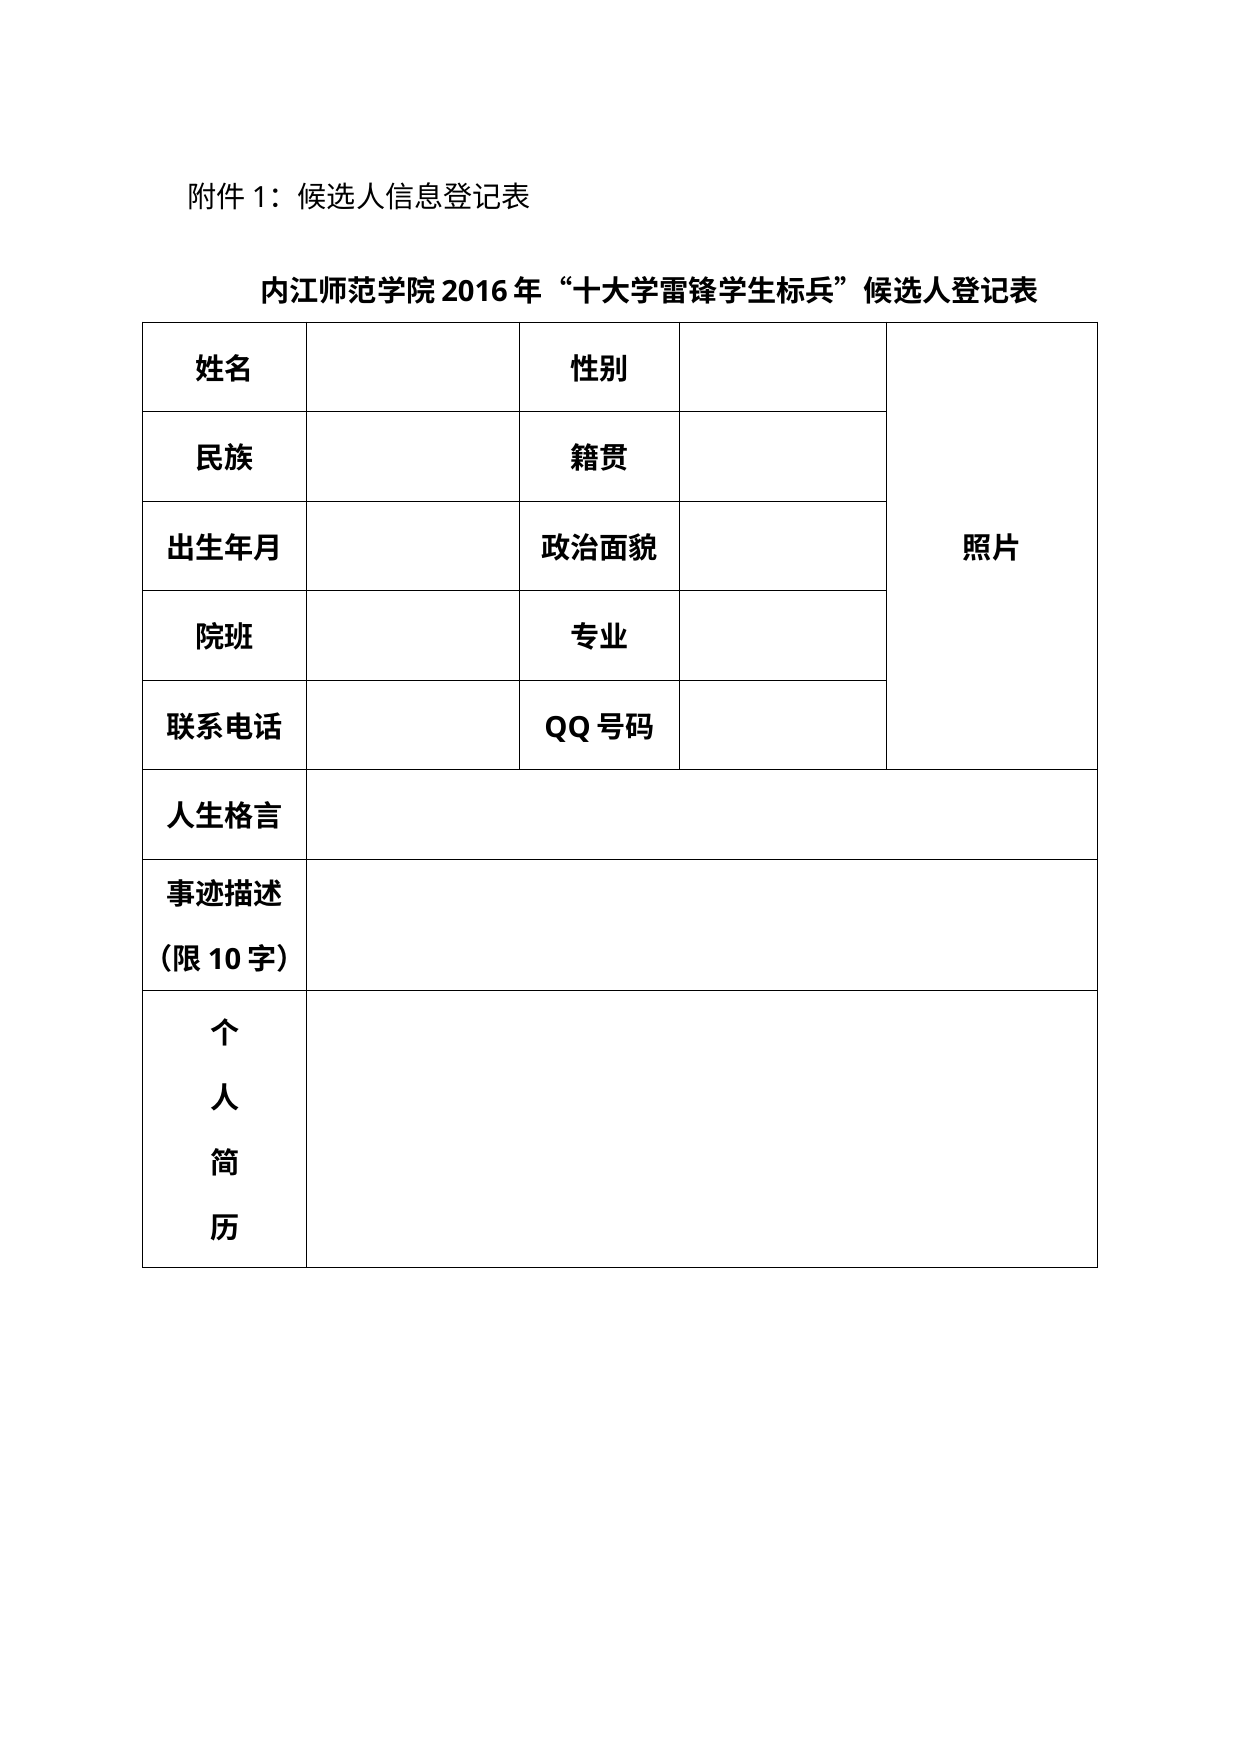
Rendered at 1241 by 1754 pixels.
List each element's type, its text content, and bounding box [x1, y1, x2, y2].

table_cell [307, 502, 519, 590]
table_cell 院班 [143, 591, 306, 679]
table_cell [307, 681, 519, 769]
table_cell [307, 770, 1097, 858]
table_cell 性别 [520, 323, 679, 411]
table_cell 联系电话 [143, 681, 306, 769]
table_cell [680, 412, 886, 501]
table_cell [307, 591, 519, 679]
table_cell 照片 [887, 323, 1097, 769]
table_cell 籍贯 [520, 412, 679, 501]
table_cell [680, 681, 886, 769]
table_cell 民族 [143, 412, 306, 501]
table_cell [307, 860, 1097, 989]
table_cell 人生格言 [143, 770, 306, 858]
table_header 内江师范学院2016年“十大学雷锋学生标兵”候选人登记表 [143, 257, 1098, 322]
table_cell 政治面貌 [520, 502, 679, 590]
table_cell [307, 323, 519, 411]
table_cell 姓名 [143, 323, 306, 411]
table_cell [307, 991, 1097, 1267]
table_cell [680, 591, 886, 679]
table_cell 出生年月 [143, 502, 306, 590]
table_cell [680, 323, 886, 411]
table_cell [307, 412, 519, 501]
text 附件1：候选人信息登记表 [187, 162, 1053, 227]
table_cell 个 人 简 历 [143, 991, 306, 1267]
table_cell QQ号码 [520, 681, 679, 769]
table_cell 事迹描述 （限10字） [143, 860, 306, 989]
table_cell [680, 502, 886, 590]
table_cell 专业 [520, 591, 679, 679]
